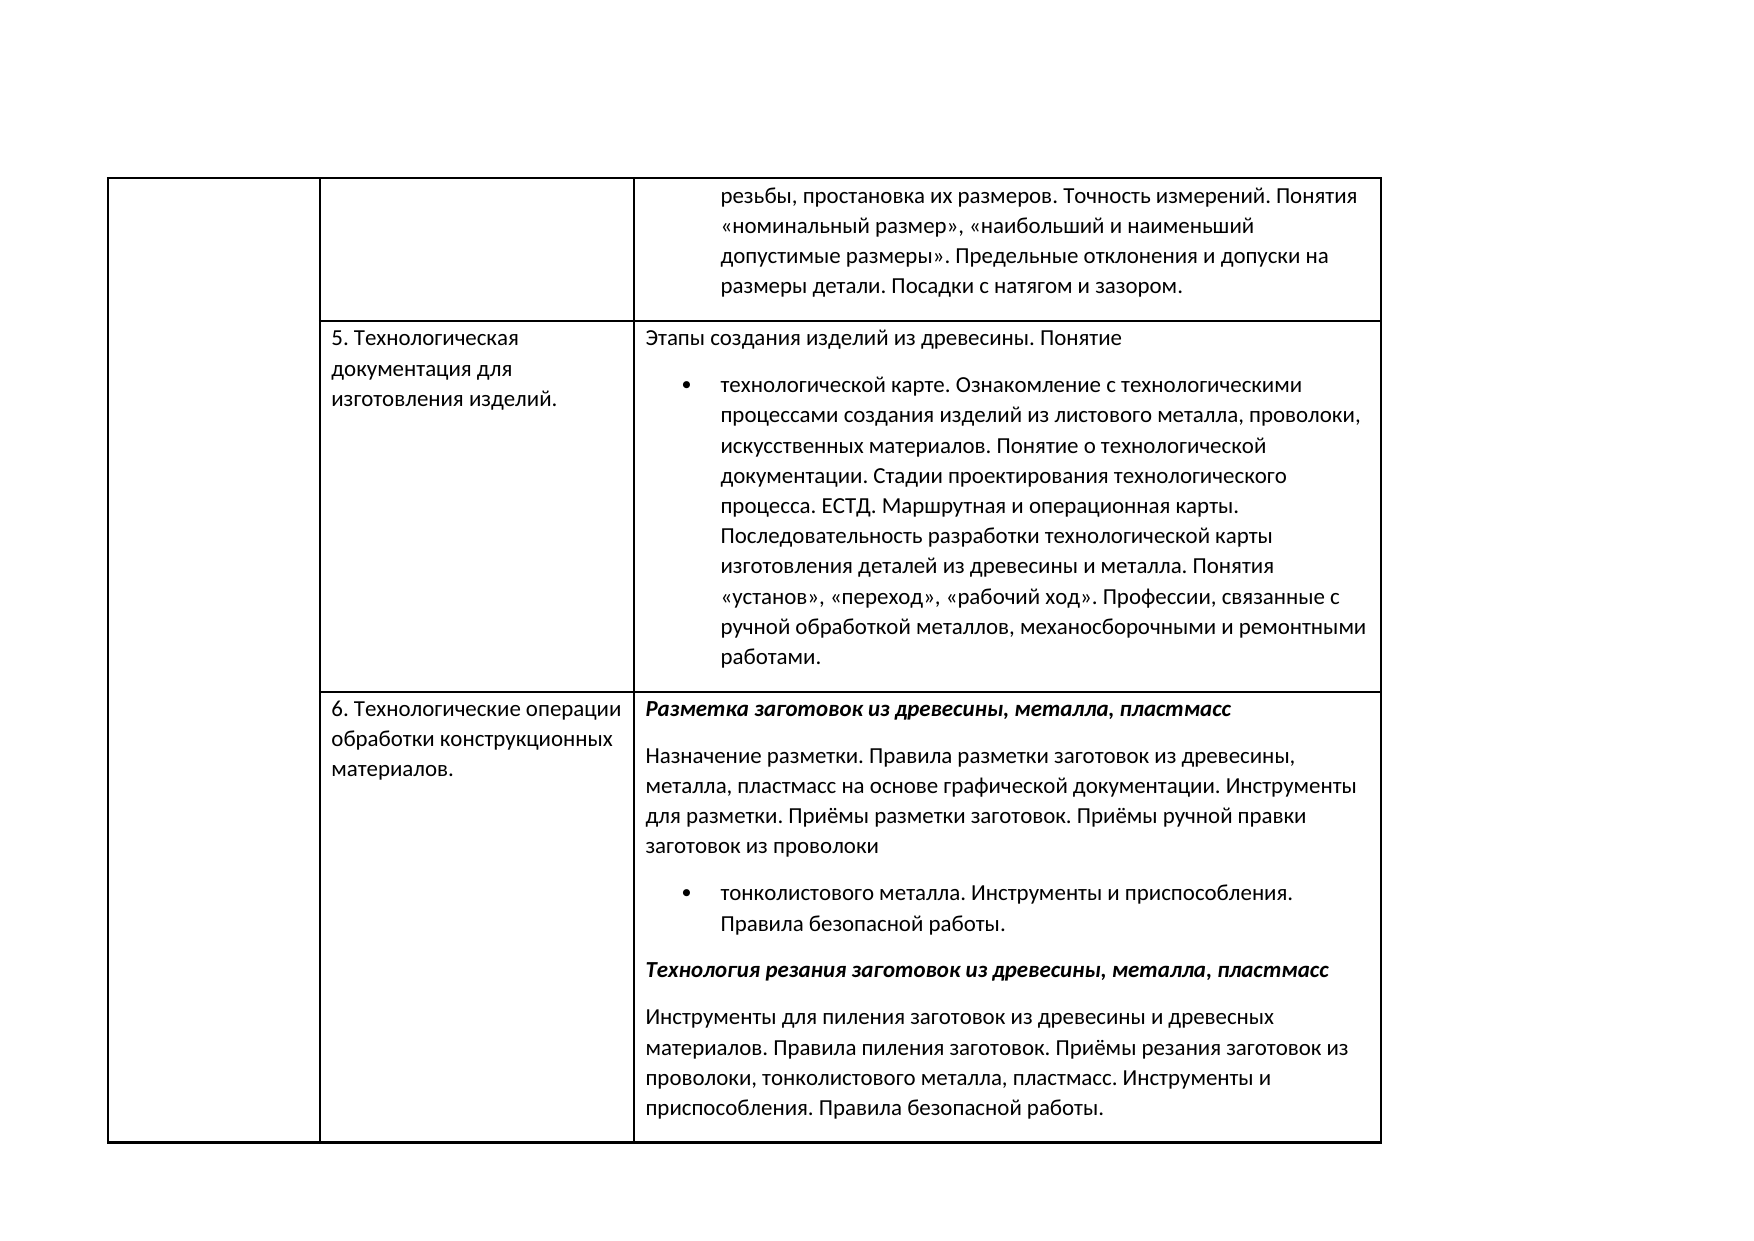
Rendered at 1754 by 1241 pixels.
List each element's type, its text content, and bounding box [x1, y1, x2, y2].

table_cell Этапы создания изделий из древесины. Понятие технологической карте. Ознакомление с технологическими процессами создания изделий из листового металла, проволоки, искусственных материалов. Понятие о технологической документации. Стадии проектирования технологического процесса. ЕСТД. Маршрутная и операционная карты. Последовательность разработки технологической карты изготовления деталей из древесины и металла. Понятия «установ», «переход», «рабочий ход». Профессии, связанные с ручной обработкой металлов, механосборочными и ремонтными работами. [635, 322, 1380, 691]
table_cell 5. Технологическая документация для изготовления изделий. [321, 322, 633, 691]
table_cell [321, 179, 633, 320]
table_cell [635, 693, 1380, 1141]
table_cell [635, 179, 1380, 320]
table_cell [321, 693, 633, 1141]
